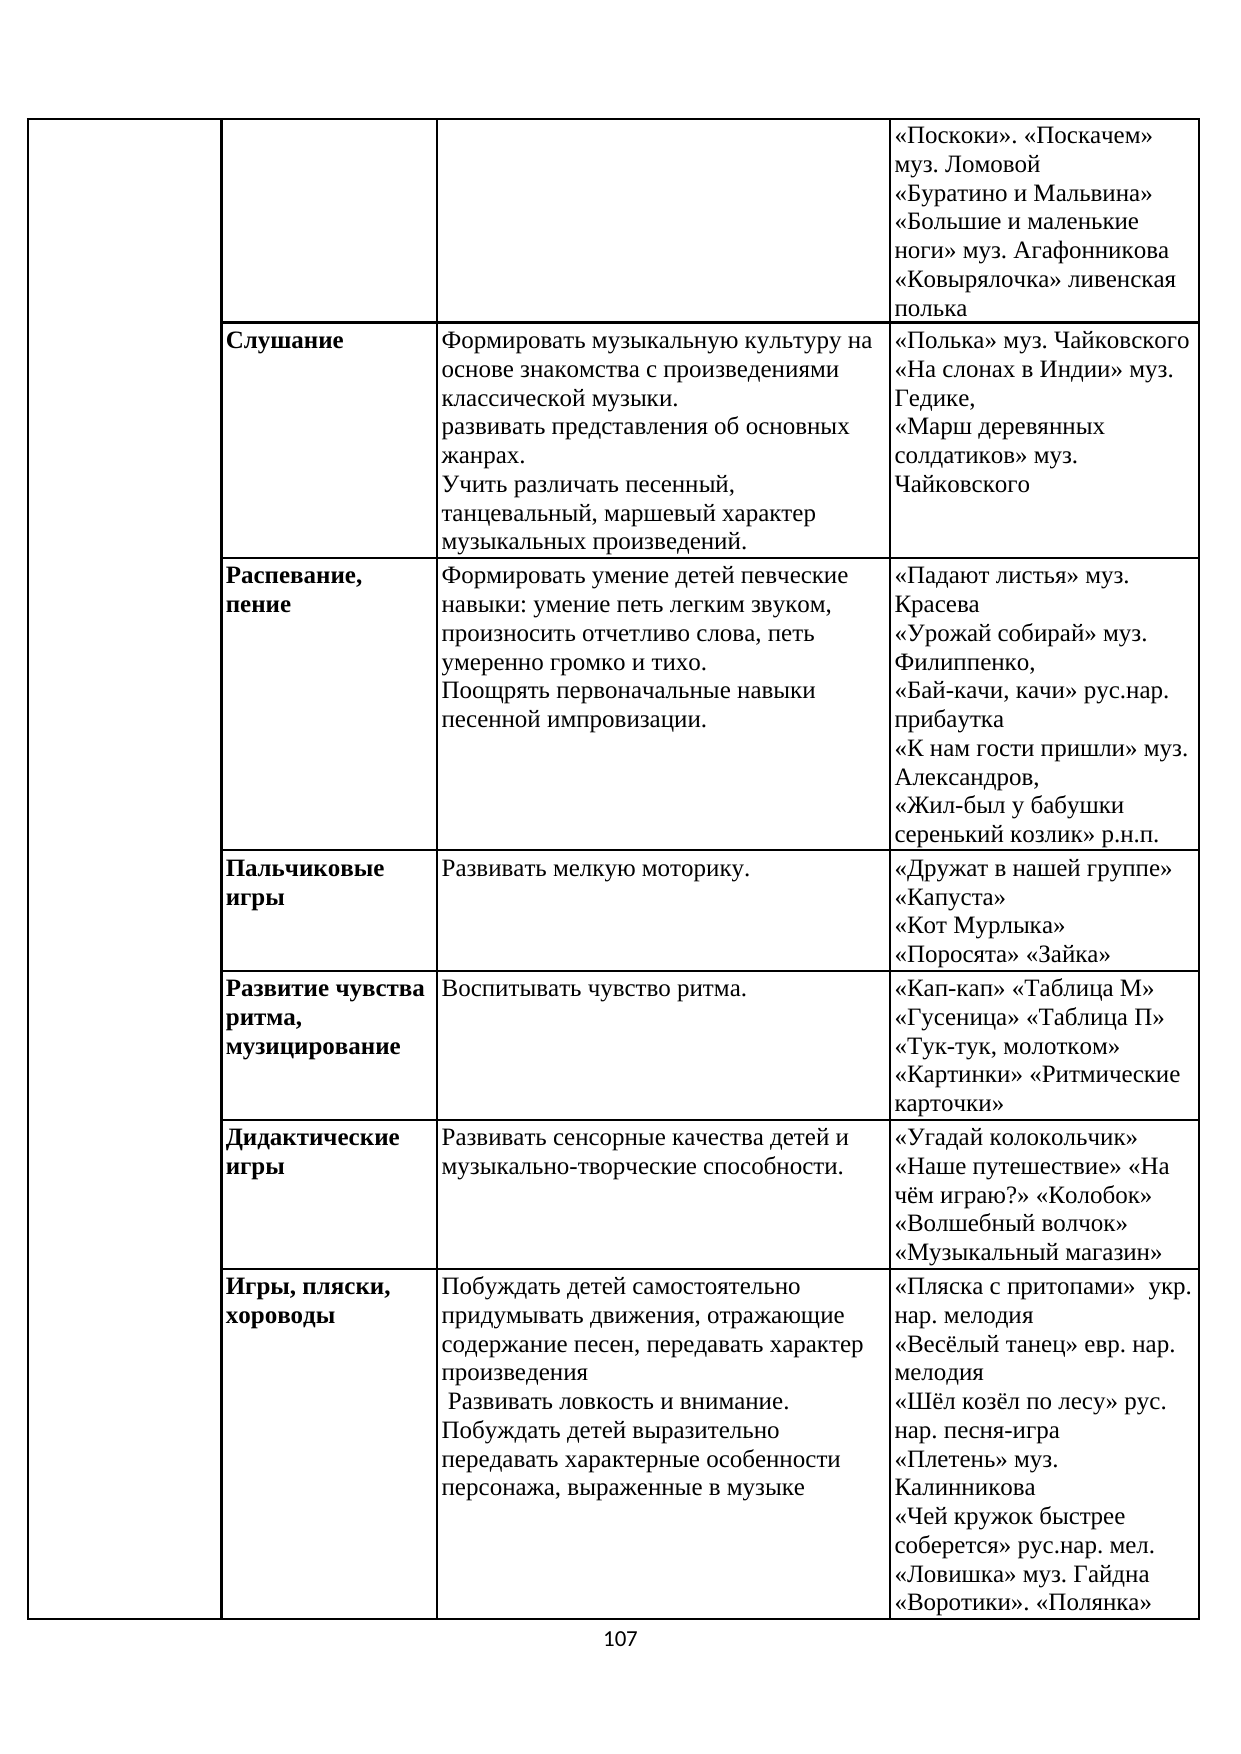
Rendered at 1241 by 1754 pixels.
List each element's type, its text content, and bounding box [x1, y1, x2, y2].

table_cell «Кап-кап» «Таблица М» «Гусеница» «Таблица П» «Тук-тук, молотком» «Картинки» «Ритмические карточки» [891, 972, 1198, 1118]
table_cell Формировать умение детей певческие навыки: умение петь легким звуком, произносить отчетливо слова, петь умеренно громко и тихо. Поощрять первоначальные навыки песенной импровизации. [438, 559, 889, 849]
table_cell Дидактические игры [223, 1121, 436, 1267]
table_cell Развивать сенсорные качества детей и музыкально-творческие способности. [438, 1121, 889, 1267]
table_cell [438, 1270, 889, 1618]
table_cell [223, 120, 436, 321]
table_cell Слушание [223, 324, 436, 557]
table_cell Пальчиковые игры [223, 851, 436, 969]
table_cell Распевание, пение [223, 559, 436, 849]
table_cell «Полька» муз. Чайковского «На слонах в Индии» муз. Гедике, «Марш деревянных солдатиков» муз. Чайковского [891, 324, 1198, 557]
table_cell Воспитывать чувство ритма. [438, 972, 889, 1118]
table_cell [438, 120, 889, 321]
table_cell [223, 1270, 436, 1618]
table_cell Развитие чувства ритма, музицирование [223, 972, 436, 1118]
table_cell «Дружат в нашей группе» «Капуста» «Кот Мурлыка» «Поросята» «Зайка» [891, 851, 1198, 969]
table_cell «Угадай колокольчик» «Наше путешествие» «На чём играю?» «Колобок» «Волшебный волчок» «Музыкальный магазин» [891, 1121, 1198, 1267]
table_cell Развивать мелкую моторику. [438, 851, 889, 969]
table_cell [891, 120, 1198, 321]
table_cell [29, 120, 220, 1618]
table_cell «Падают листья» муз. Красева «Урожай собирай» муз. Филиппенко, «Бай-качи, качи» рус.нар. прибаутка «К нам гости пришли» муз. Александров, «Жил-был у бабушки серенький козлик» р.н.п. [891, 559, 1198, 849]
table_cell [891, 1270, 1198, 1618]
table_cell Формировать музыкальную культуру на основе знакомства с произведениями классической музыки. развивать представления об основных жанрах. Учить различать песенный, танцевальный, маршевый характер музыкальных произведений. [438, 324, 889, 557]
